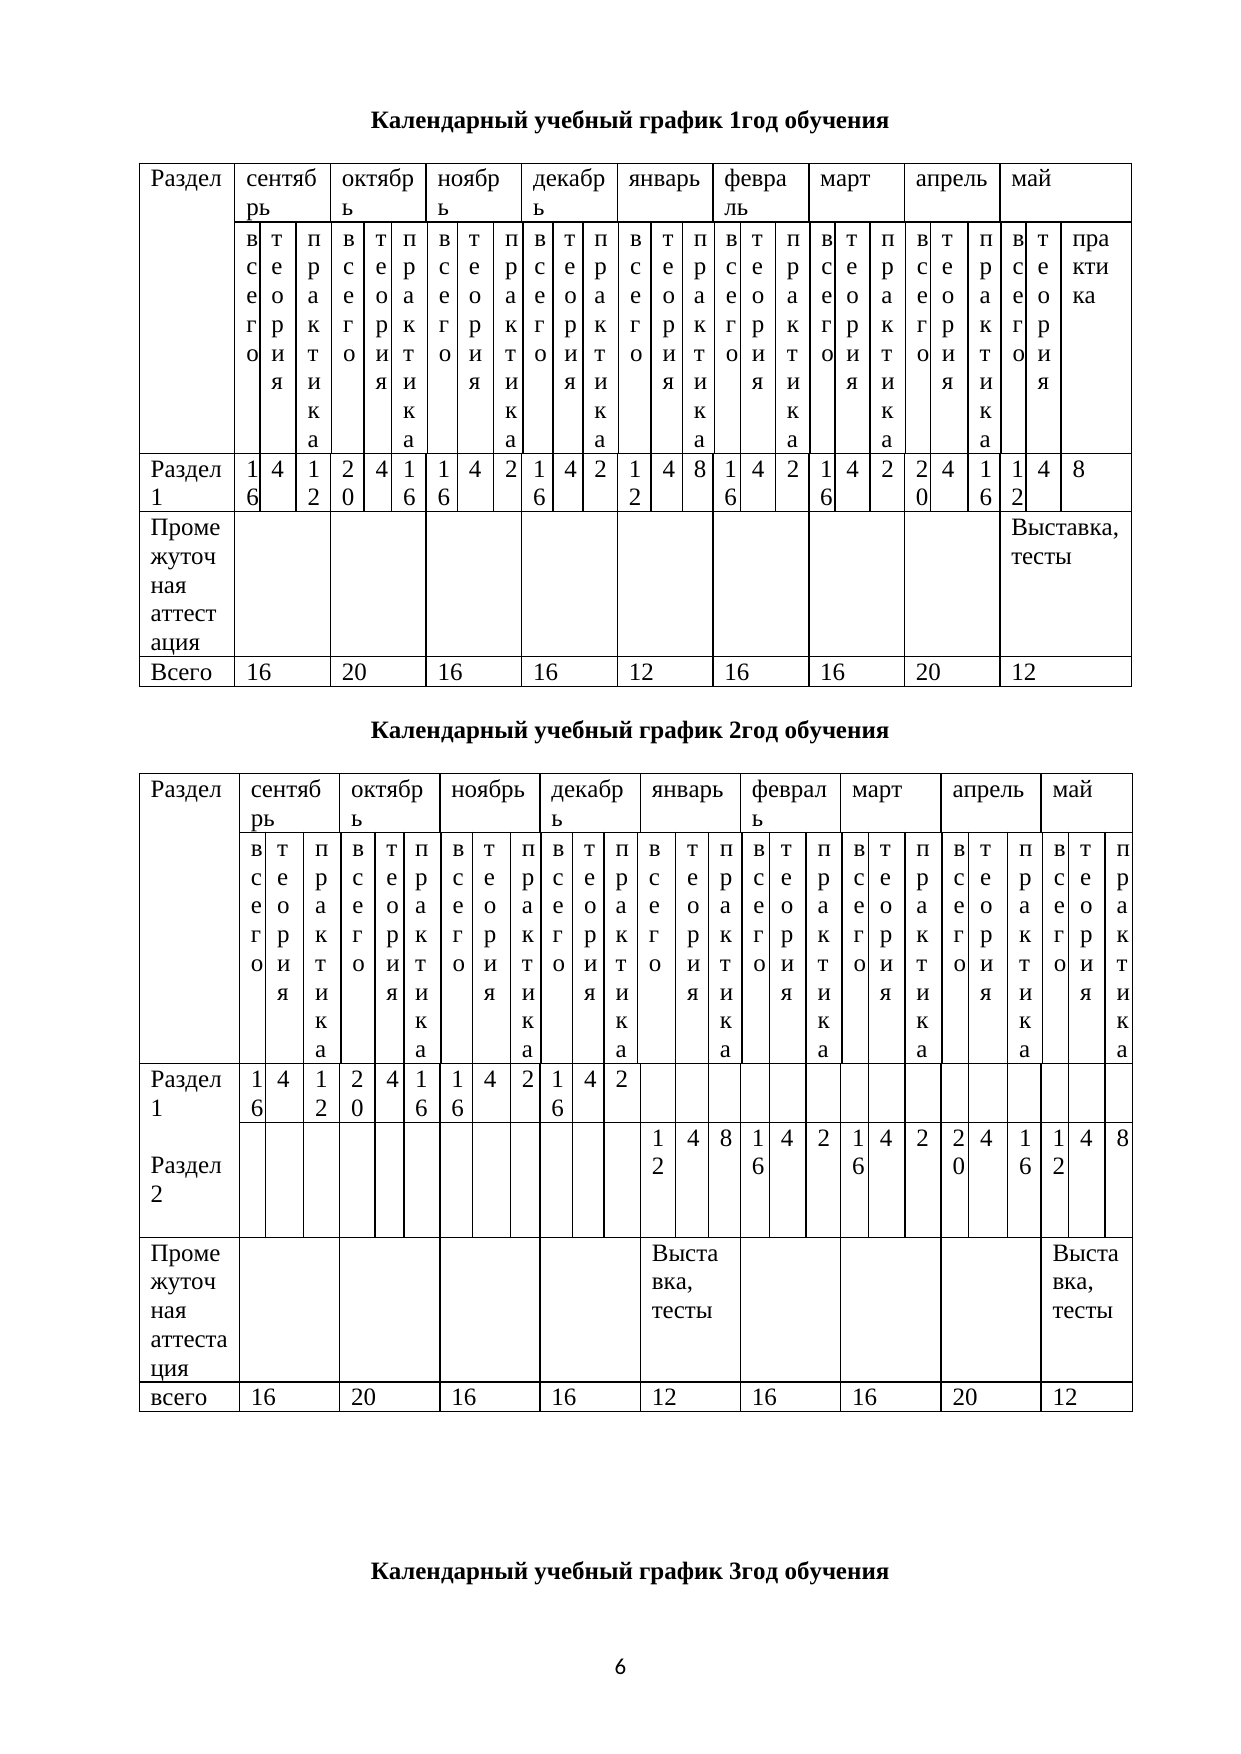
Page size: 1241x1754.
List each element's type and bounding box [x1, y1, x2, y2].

table_cell [127, 104, 1133, 1604]
